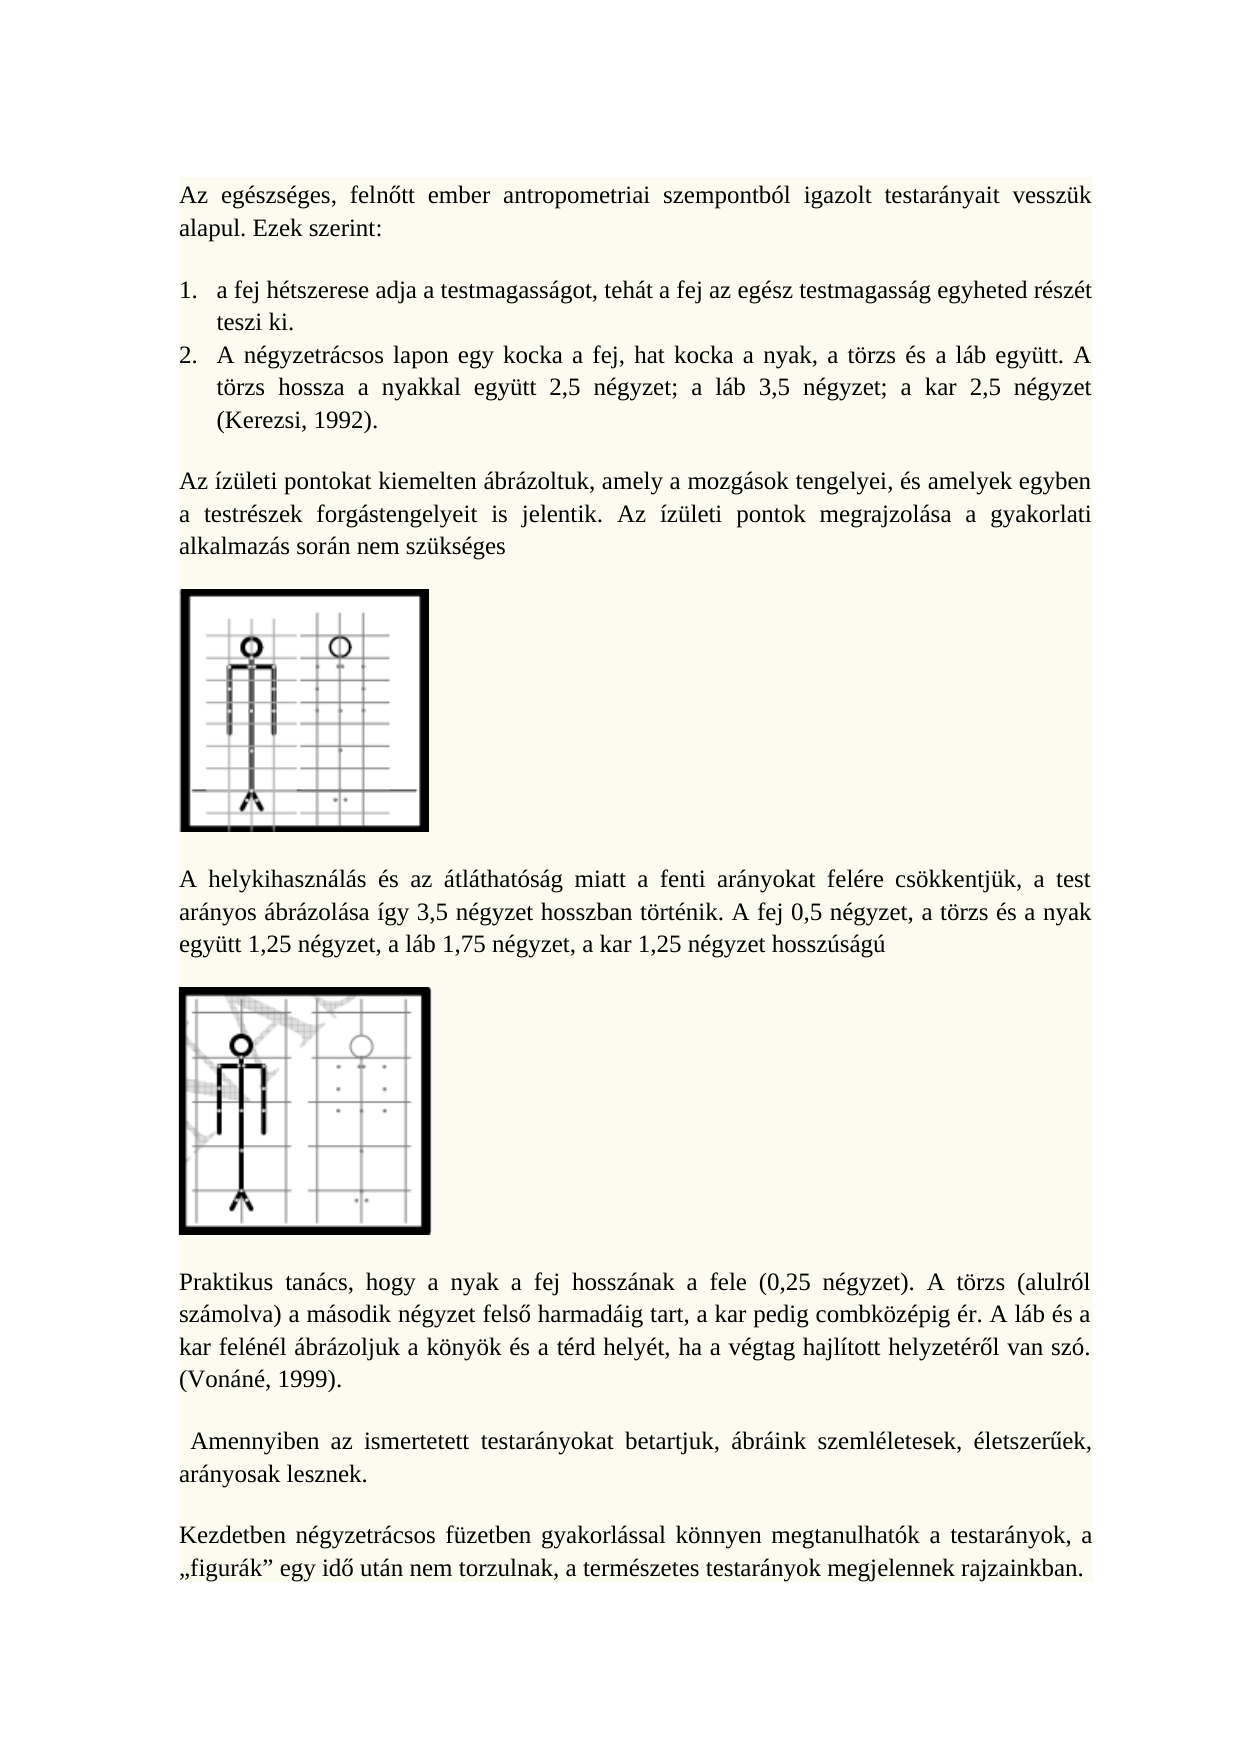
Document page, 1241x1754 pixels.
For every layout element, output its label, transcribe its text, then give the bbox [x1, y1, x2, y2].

text Kezdetben négyzetrácsos füzetben gyakorlással könnyen megtanulhatók a testarányok, a „figurák” egy idő után nem torzulnak, a természetes testarányok megjelennek rajzainkban. [179, 1517, 1093, 1582]
list A négyzetrácsos lapon egy kocka a fej, hat kocka a nyak, a törzs és a láb együtt. A törzs hossza a nyakkal együtt 2,5 négyzet; a láb 3,5 négyzet; a kar 2,5 négyzet (Kerezsi, 1992). [179, 336, 1093, 433]
text Az ízületi pontokat kiemelten ábrázoltuk, amely a mozgások tengelyei, és amelyek egyben a testrészek forgástengelyeit is jelentik. Az ízületi pontok megrajzolása a gyakorlati alkalmazás során nem szükséges [179, 463, 1093, 560]
text Praktikus tanács, hogy a nyak a fej hosszának a fele (0,25 négyzet). A törzs (alulról számolva) a második négyzet felső harmadáig tart, a kar pedig combközépig ér. A láb és a kar felénél ábrázoljuk a könyök és a térd helyét, ha a végtag hajlított helyzetéről van szó. (Vonáné, 1999). [179, 1263, 1093, 1393]
list a fej hétszerese adja a testmagasságot, tehát a fej az egész testmagasság egyheted részét teszi ki. [179, 271, 1093, 336]
text Amennyiben az ismertetett testarányokat betartjuk, ábráink szemléletesek, életszerűek, arányosak lesznek. [179, 1422, 1093, 1487]
text Az egészséges, felnőtt ember antropometriai szempontból igazolt testarányait vesszük alapul. Ezek szerint: [179, 177, 1093, 242]
picture [178, 589, 429, 832]
text A helykihasználás és az átláthatóság miatt a fenti arányokat felére csökkentjük, a test arányos ábrázolása így 3,5 négyzet hosszban történik. A fej 0,5 négyzet, a törzs és a nyak együtt 1,25 négyzet, a láb 1,75 négyzet, a kar 1,25 négyzet hosszúságú [179, 861, 1093, 958]
picture [178, 987, 434, 1235]
